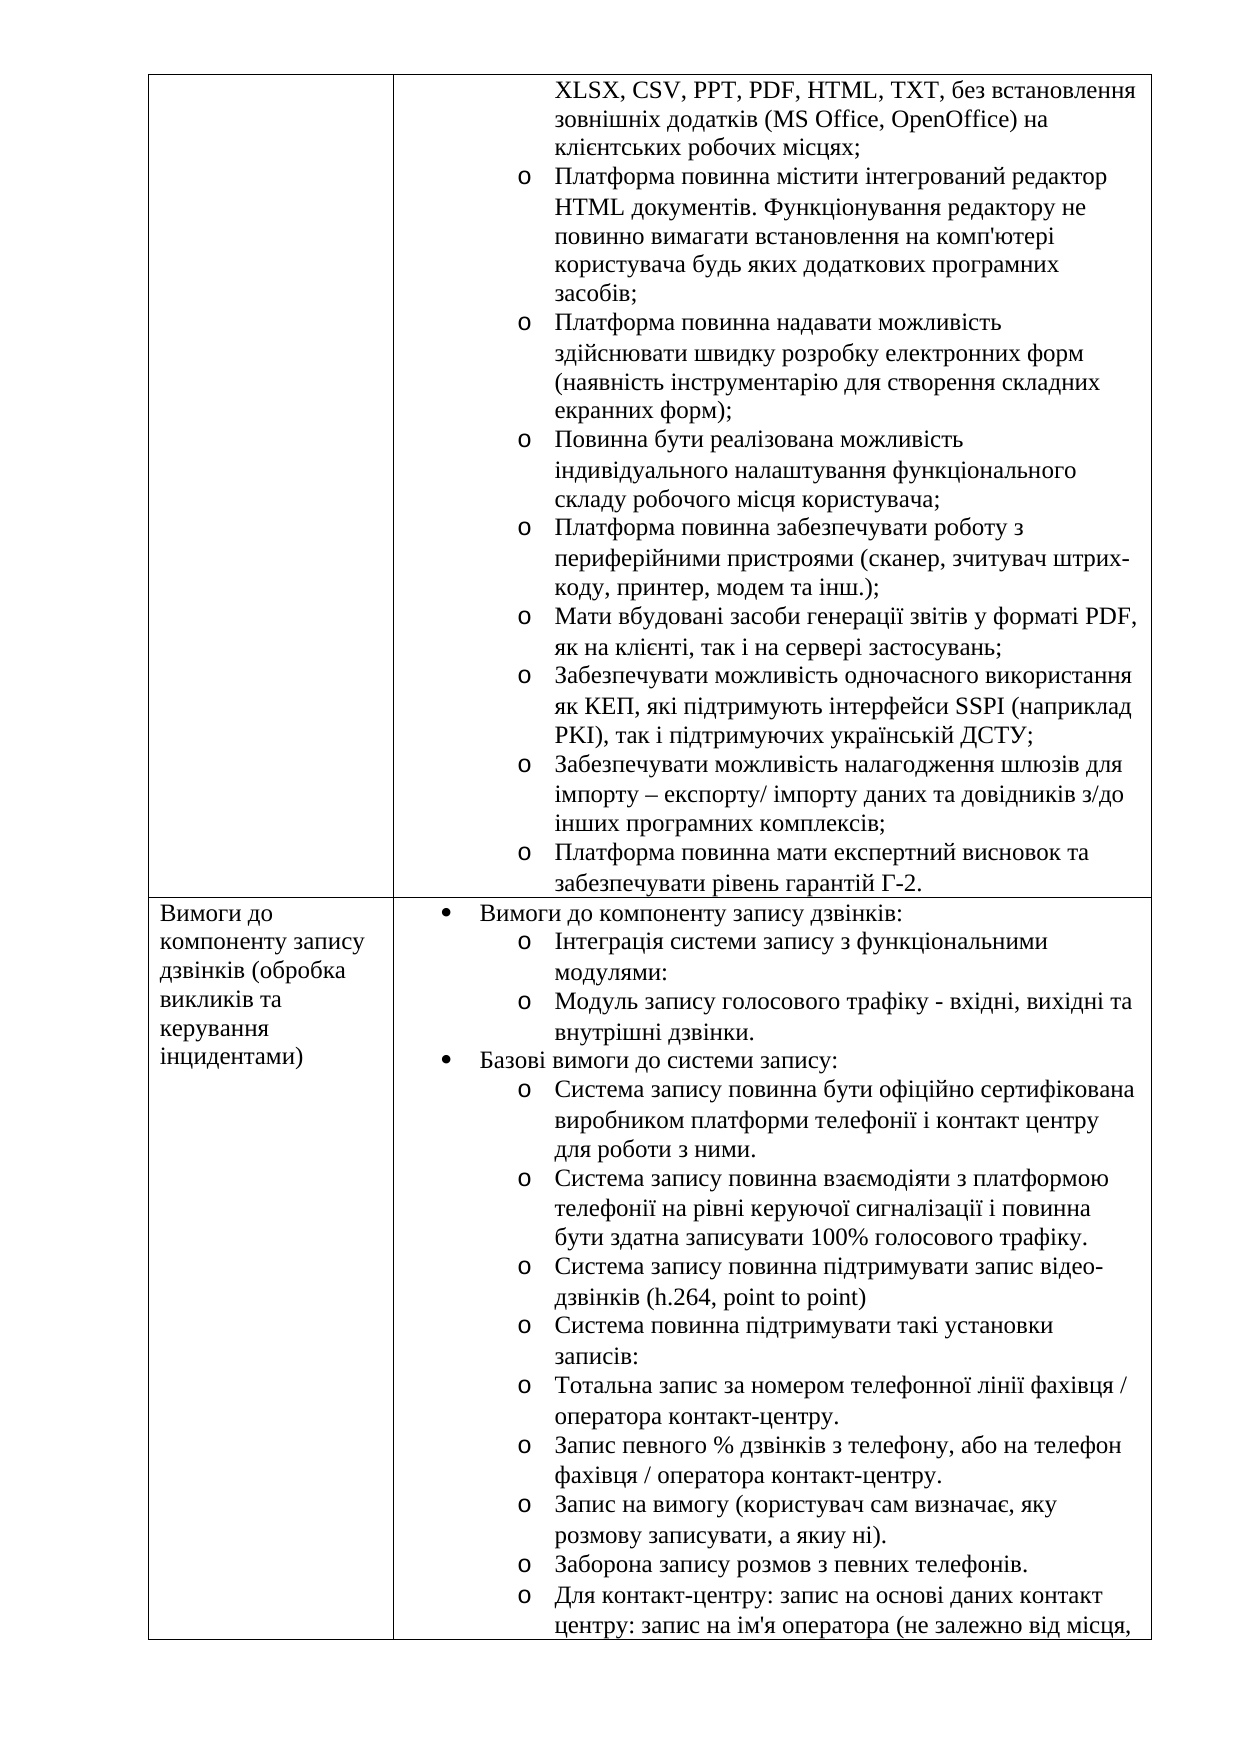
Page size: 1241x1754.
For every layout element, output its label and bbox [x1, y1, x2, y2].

table_cell [394, 75, 1151, 897]
table_cell [149, 75, 393, 897]
table_cell [149, 898, 393, 1639]
table_cell [394, 898, 1151, 1639]
